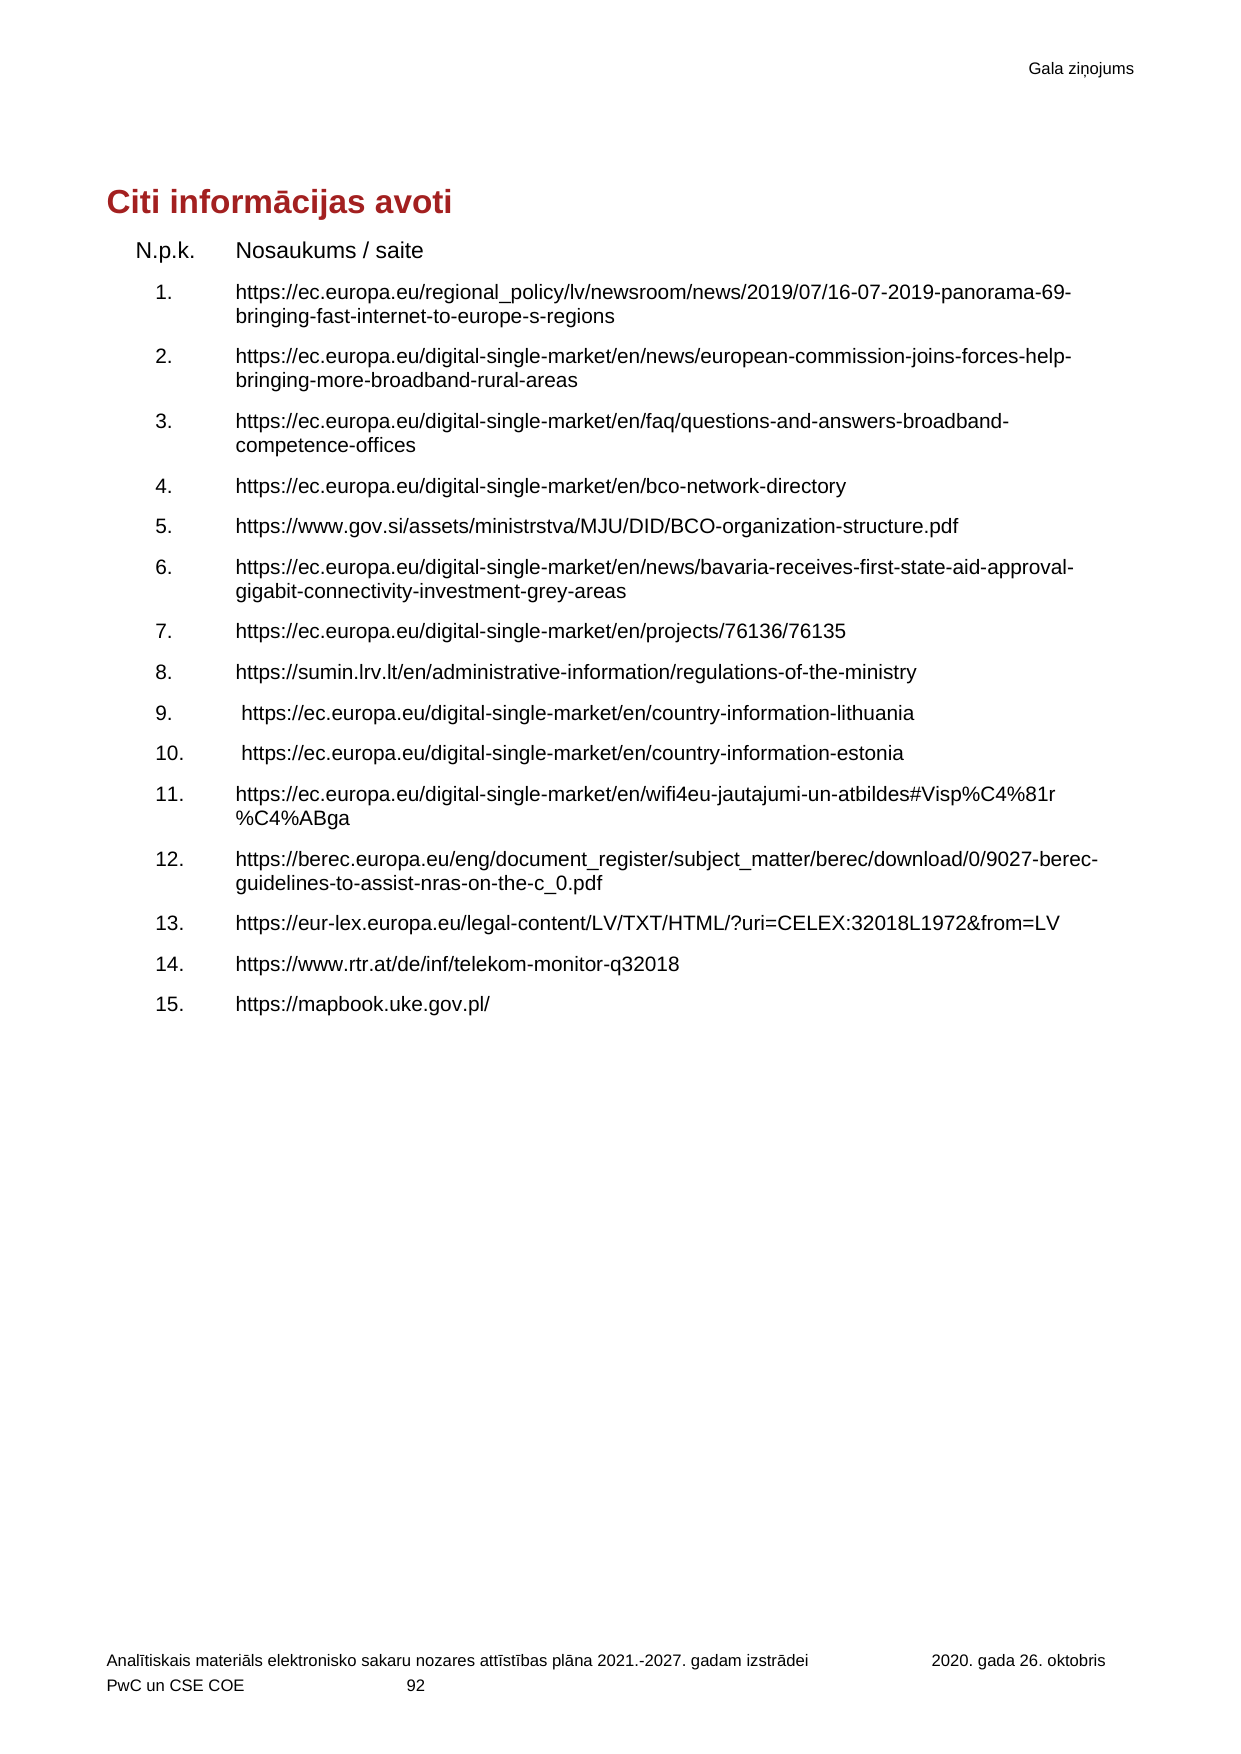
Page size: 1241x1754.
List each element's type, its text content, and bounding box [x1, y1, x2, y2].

table_cell https://ec.europa.eu/digital-single-market/en/faq/questions-and-answers-broadband-competence-offices [224, 409, 1133, 473]
table_cell [106, 911, 224, 952]
table_cell https://www.rtr.at/de/inf/telekom-monitor-q32018 [224, 952, 1133, 992]
table_cell [106, 701, 224, 741]
table_cell [106, 952, 224, 992]
table_cell [106, 846, 224, 911]
table_cell [106, 344, 224, 409]
table_cell [106, 280, 224, 344]
table_cell [106, 660, 224, 701]
table_cell https://berec.europa.eu/eng/document_register/subject_matter/berec/download/0/9027-berec-guidelines-to-assist-nras-on-the-c_0.pdf [224, 846, 1133, 911]
table_cell [106, 741, 224, 782]
table_cell [106, 782, 224, 846]
table_cell https://sumin.lrv.lt/en/administrative-information/regulations-of-the-ministry [224, 660, 1133, 701]
table_cell https://www.gov.si/assets/ministrstva/MJU/DID/BCO-organization-structure.pdf [224, 514, 1133, 555]
table_cell [106, 619, 224, 660]
table_cell https://ec.europa.eu/regional_policy/lv/newsroom/news/2019/07/16-07-2019-panorama-69-bringing-fast-internet-to-europe-s-regions [224, 280, 1133, 344]
table_cell [106, 409, 224, 473]
table_cell [106, 992, 224, 1033]
table_cell https://ec.europa.eu/digital-single-market/en/projects/76136/76135 [224, 619, 1133, 660]
table_cell https://ec.europa.eu/digital-single-market/en/news/european-commission-joins-forces-help-bringing-more-broadband-rural-areas [224, 344, 1133, 409]
table_cell https://eur-lex.europa.eu/legal-content/LV/TXT/HTML/?uri=CELEX:32018L1972&from=LV [224, 911, 1133, 952]
table_cell [106, 555, 224, 619]
table_cell https://ec.europa.eu/digital-single-market/en/country-information-lithuania [224, 701, 1133, 741]
table_header Nosaukums / saite [224, 237, 1133, 280]
table_cell https://ec.europa.eu/digital-single-market/en/bco-network-directory [224, 474, 1133, 514]
subtitle Citi informācijas avoti [106, 182, 1134, 220]
table_cell https://ec.europa.eu/digital-single-market/en/wifi4eu-jautajumi-un-atbildes#Visp%C4%81r%C4%ABga [224, 782, 1133, 846]
table_cell https://ec.europa.eu/digital-single-market/en/country-information-estonia [224, 741, 1133, 782]
table_header N.p.k. [106, 237, 224, 280]
table_cell https://mapbook.uke.gov.pl/ [224, 992, 1133, 1033]
table_cell https://ec.europa.eu/digital-single-market/en/news/bavaria-receives-first-state-aid-approval-gigabit-connectivity-investment-grey-areas [224, 555, 1133, 619]
table_cell [106, 474, 224, 514]
table_cell [106, 514, 224, 555]
